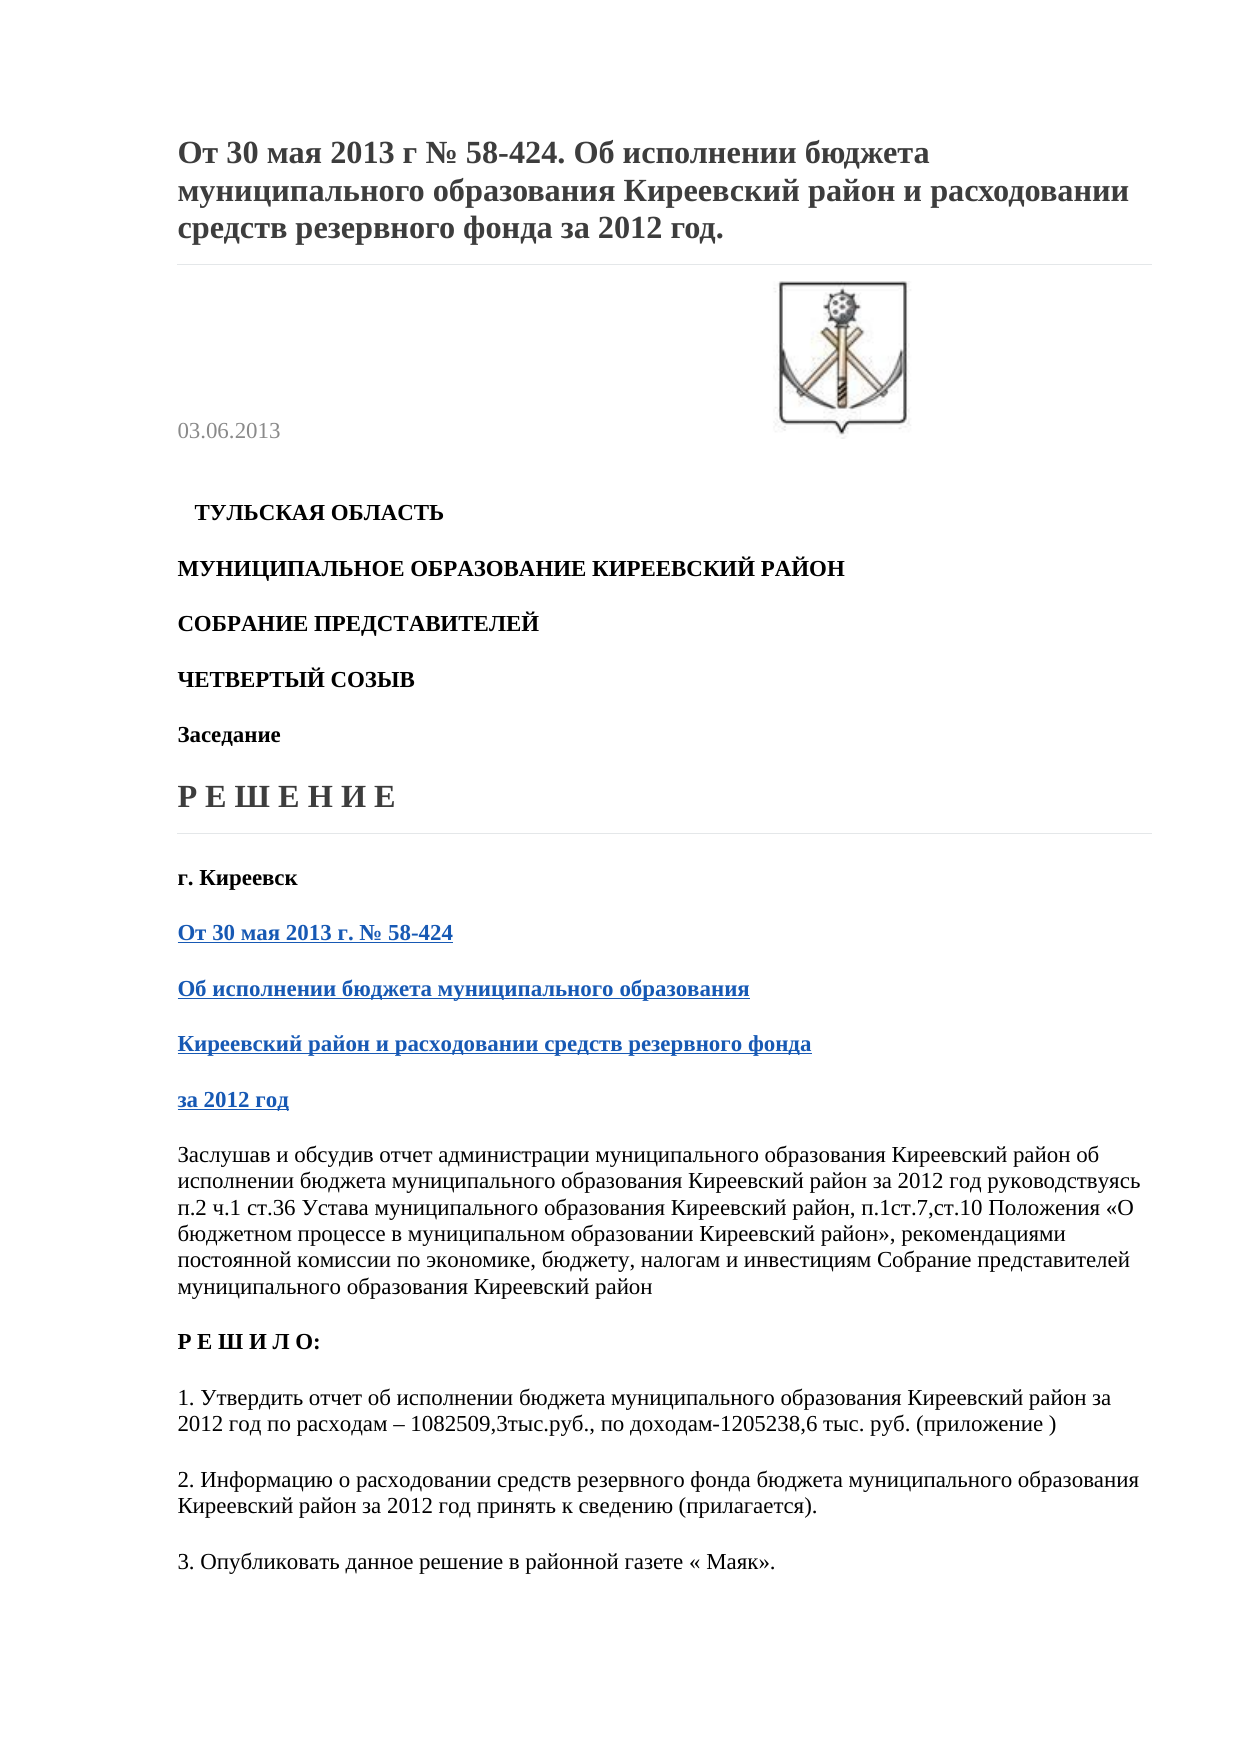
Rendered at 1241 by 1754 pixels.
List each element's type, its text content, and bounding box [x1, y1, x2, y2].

text Киреевский район и расходовании средств резервного фонда [177, 1030, 1152, 1056]
text г. Киреевск [177, 863, 1152, 890]
text Об исполнении бюджета муниципального образования [177, 974, 1152, 1001]
text 3. Опубликовать данное решение в районной газете « Маяк». [177, 1548, 1152, 1574]
text Заслушав и обсудив отчет администрации муниципального образования Киреевский район об исполнении бюджета муниципального образования Киреевский район за 2012 год руководствуясь п.2 ч.1 ст.36 Устава муниципального образования Киреевский район, п.1ст.7,ст.10 Положения «О бюджетном процессе в муниципальном образовании Киреевский район», рекомендациями постоянной комиссии по экономике, бюджету, налогам и инвестициям Собрание представителей муниципального образования Киреевский район [177, 1141, 1152, 1299]
text 03.06.2013 [177, 281, 1152, 470]
text Р Е Ш И Л О: [177, 1328, 1152, 1355]
text От 30 мая 2013 г. № 58-424 [177, 919, 1152, 945]
text за 2012 год [177, 1086, 1152, 1112]
text МУНИЦИПАЛЬНОЕ ОБРАЗОВАНИЕ КИРЕЕВСКИЙ РАЙОН [177, 555, 1152, 581]
text ЧЕТВЕРТЫЙ СОЗЫВ [177, 666, 1152, 692]
text От 30 мая 2013 г № 58-424. Об исполнении бюджета муниципального образования Киреевский район и расходовании средств резервного фонда за 2012 год. [177, 134, 1152, 264]
text 2. Информацию о расходовании средств резервного фонда бюджета муниципального образования Киреевский район за 2012 год принять к сведению (прилагается). [177, 1466, 1152, 1518]
text Заседание [177, 721, 1152, 748]
text ТУЛЬСКАЯ ОБЛАСТЬ [177, 499, 1152, 526]
text 1. Утвердить отчет об исполнении бюджета муниципального образования Киреевский район за 2012 год по расходам – 1082509,3тыс.руб., по доходам-1205238,6 тыс. руб. (приложение ) [177, 1384, 1152, 1437]
text СОБРАНИЕ ПРЕДСТАВИТЕЛЕЙ [177, 610, 1152, 637]
picture [761, 281, 924, 439]
text Р Е Ш Е Н И Е [177, 777, 1152, 833]
